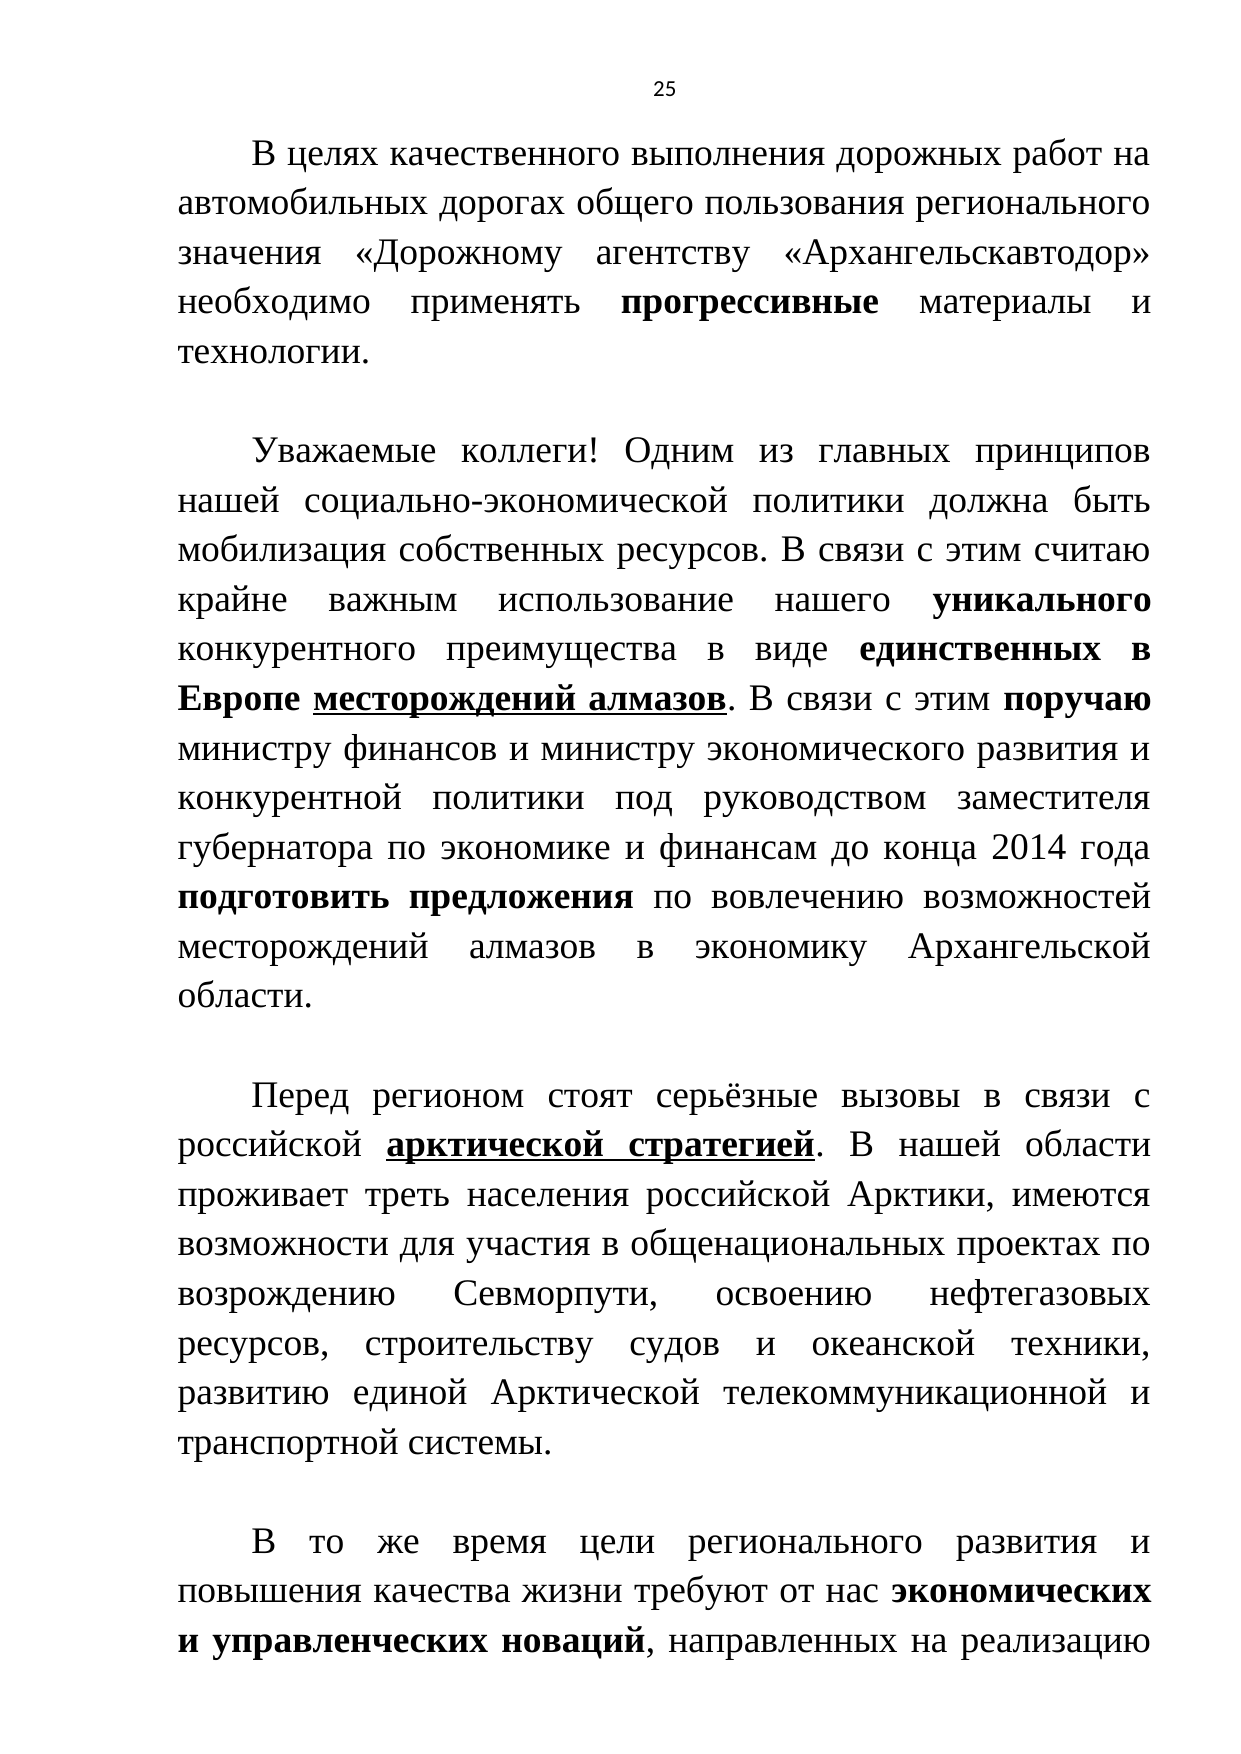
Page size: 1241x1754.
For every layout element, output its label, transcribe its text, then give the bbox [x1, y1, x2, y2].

text Уважаемые коллеги! Одним из главных принципов нашей социально-экономической политики должна быть мобилизация собственных ресурсов. В связи с этим считаю крайне важным использование нашего уникального конкурентного преимущества в виде единственных в Европе месторождений алмазов. В связи с этим поручаю министру финансов и министру экономического развития и конкурентной политики под руководством заместителя губернатора по экономике и финансам до конца 2014 года подготовить предложения по вовлечению возможностей месторождений алмазов в экономику Архангельской области. [177, 427, 1152, 1016]
text В целях качественного выполнения дорожных работ на автомобильных дорогах общего пользования регионального значения «Дорожному агентству «Архангельскавтодор» необходимо применять прогрессивные материалы и технологии. [177, 130, 1152, 371]
text Перед регионом стоят серьёзные вызовы в связи с российской арктической стратегией. В нашей области проживает треть населения российской Арктики, имеются возможности для участия в общенациональных проектах по возрождению Севморпути, освоению нефтегазовых ресурсов, строительству судов и океанской техники, развитию единой Арктической телекоммуникационной и транспортной системы. [177, 1072, 1152, 1462]
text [177, 1518, 1152, 1661]
